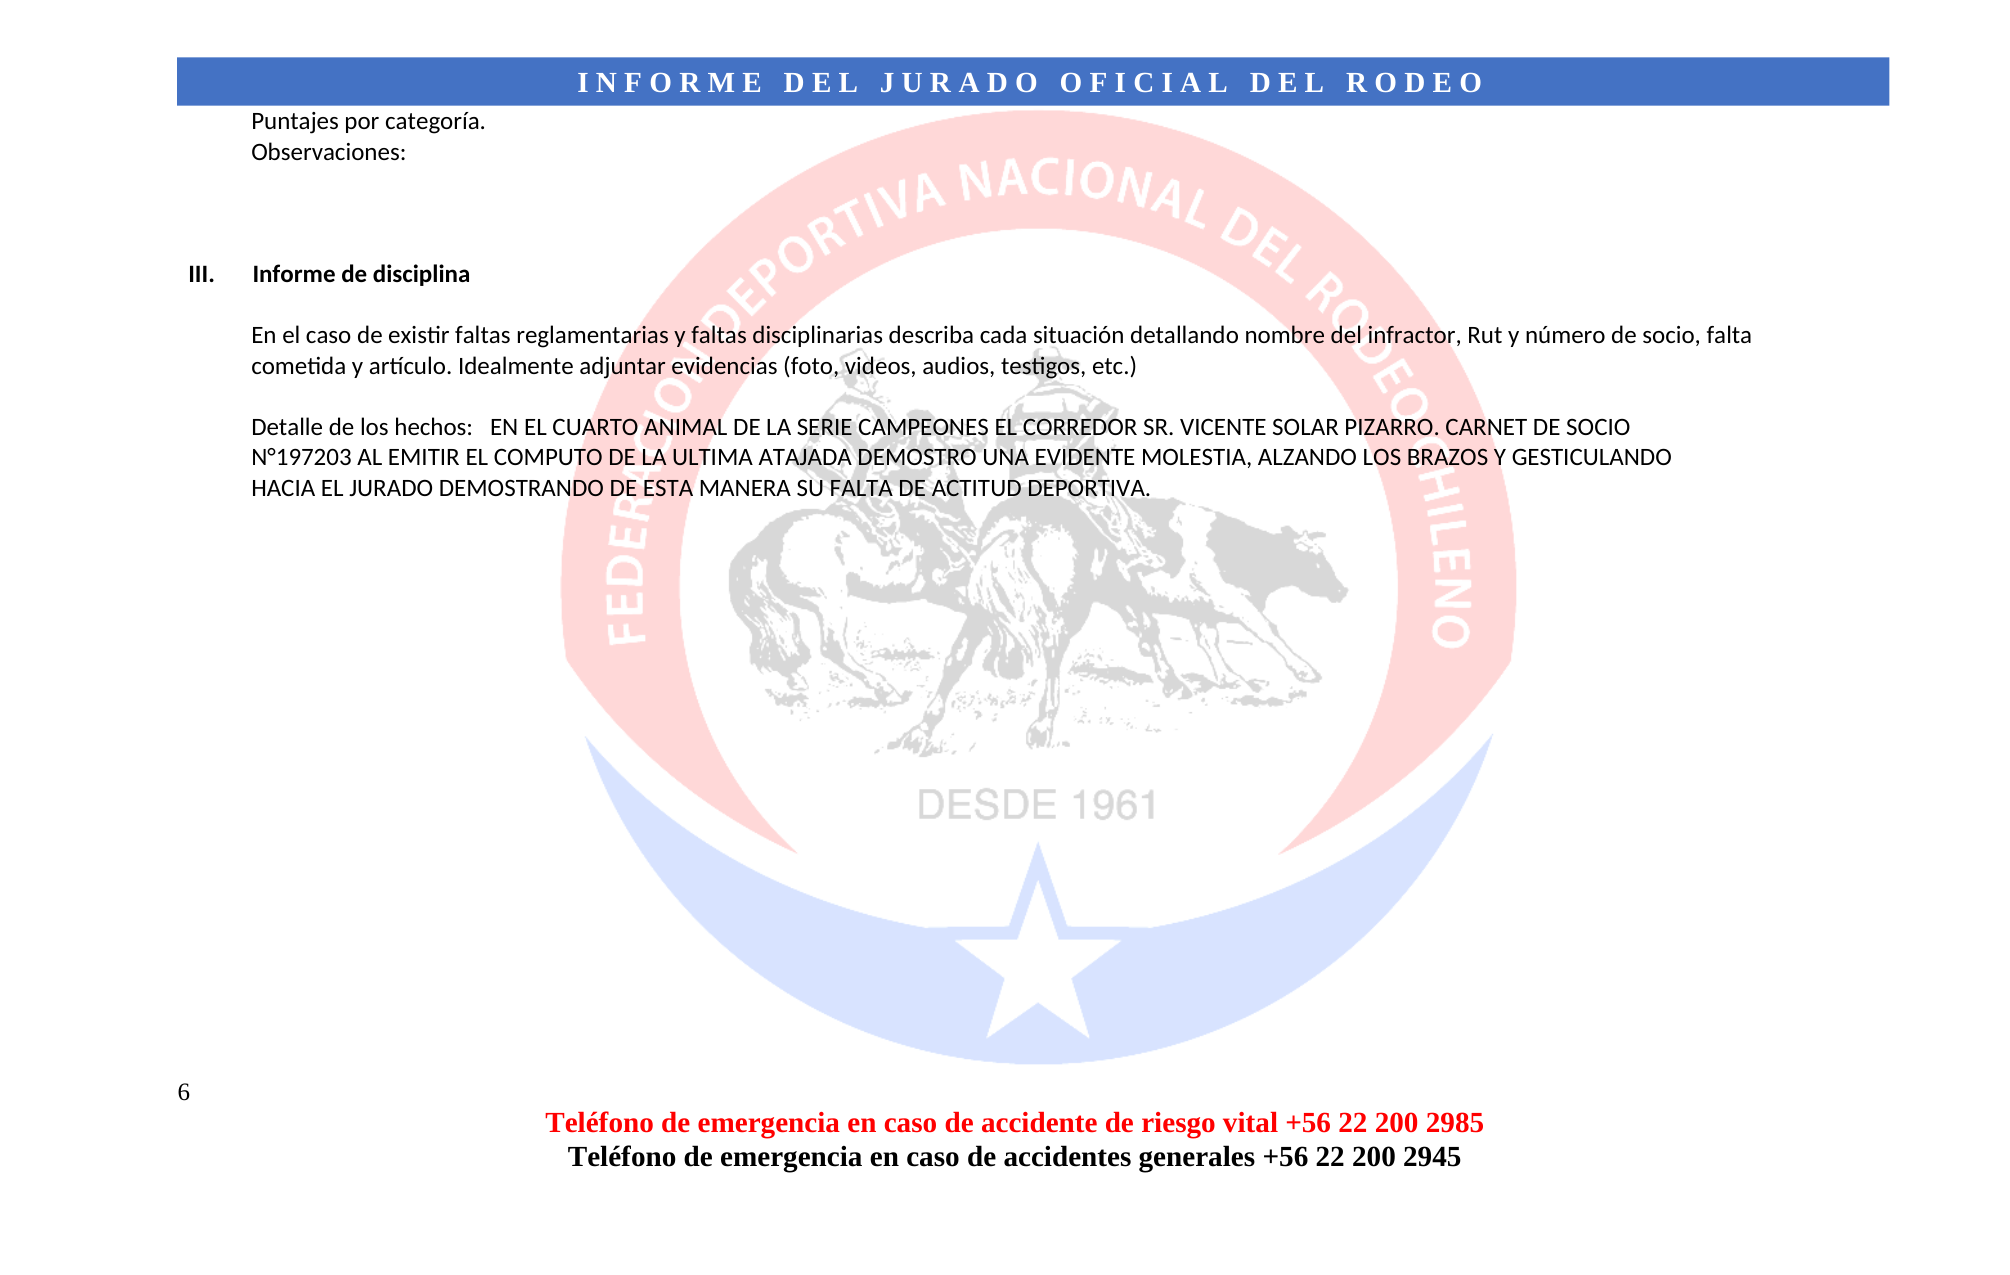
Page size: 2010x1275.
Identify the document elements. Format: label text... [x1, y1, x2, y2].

list Informe de disciplina [215, 258, 1683, 289]
text Puntajes por categoría. [251, 106, 1683, 136]
text Observaciones: [251, 136, 1683, 167]
text Detalle de los hechos: EN EL CUARTO ANIMAL DE LA SERIE CAMPEONES EL CORREDOR SR. VICENTE SOLAR PIZARRO. CARNET DE SOCIO N°197203 AL EMITIR EL COMPUTO DE LA ULTIMA ATAJADA DEMOSTRO UNA EVIDENTE MOLESTIA, ALZANDO LOS BRAZOS Y GESTICULANDO HACIA EL JURADO DEMOSTRANDO DE ESTA MANERA SU FALTA DE ACTITUD DEPORTIVA. [251, 411, 1683, 502]
text En el caso de existir faltas reglamentarias y faltas disciplinarias describa cada situación detallando nombre del infractor, Rut y número de socio, falta cometida y artículo. Idealmente adjuntar evidencias (foto, videos, audios, testigos, etc.) [251, 319, 1831, 380]
